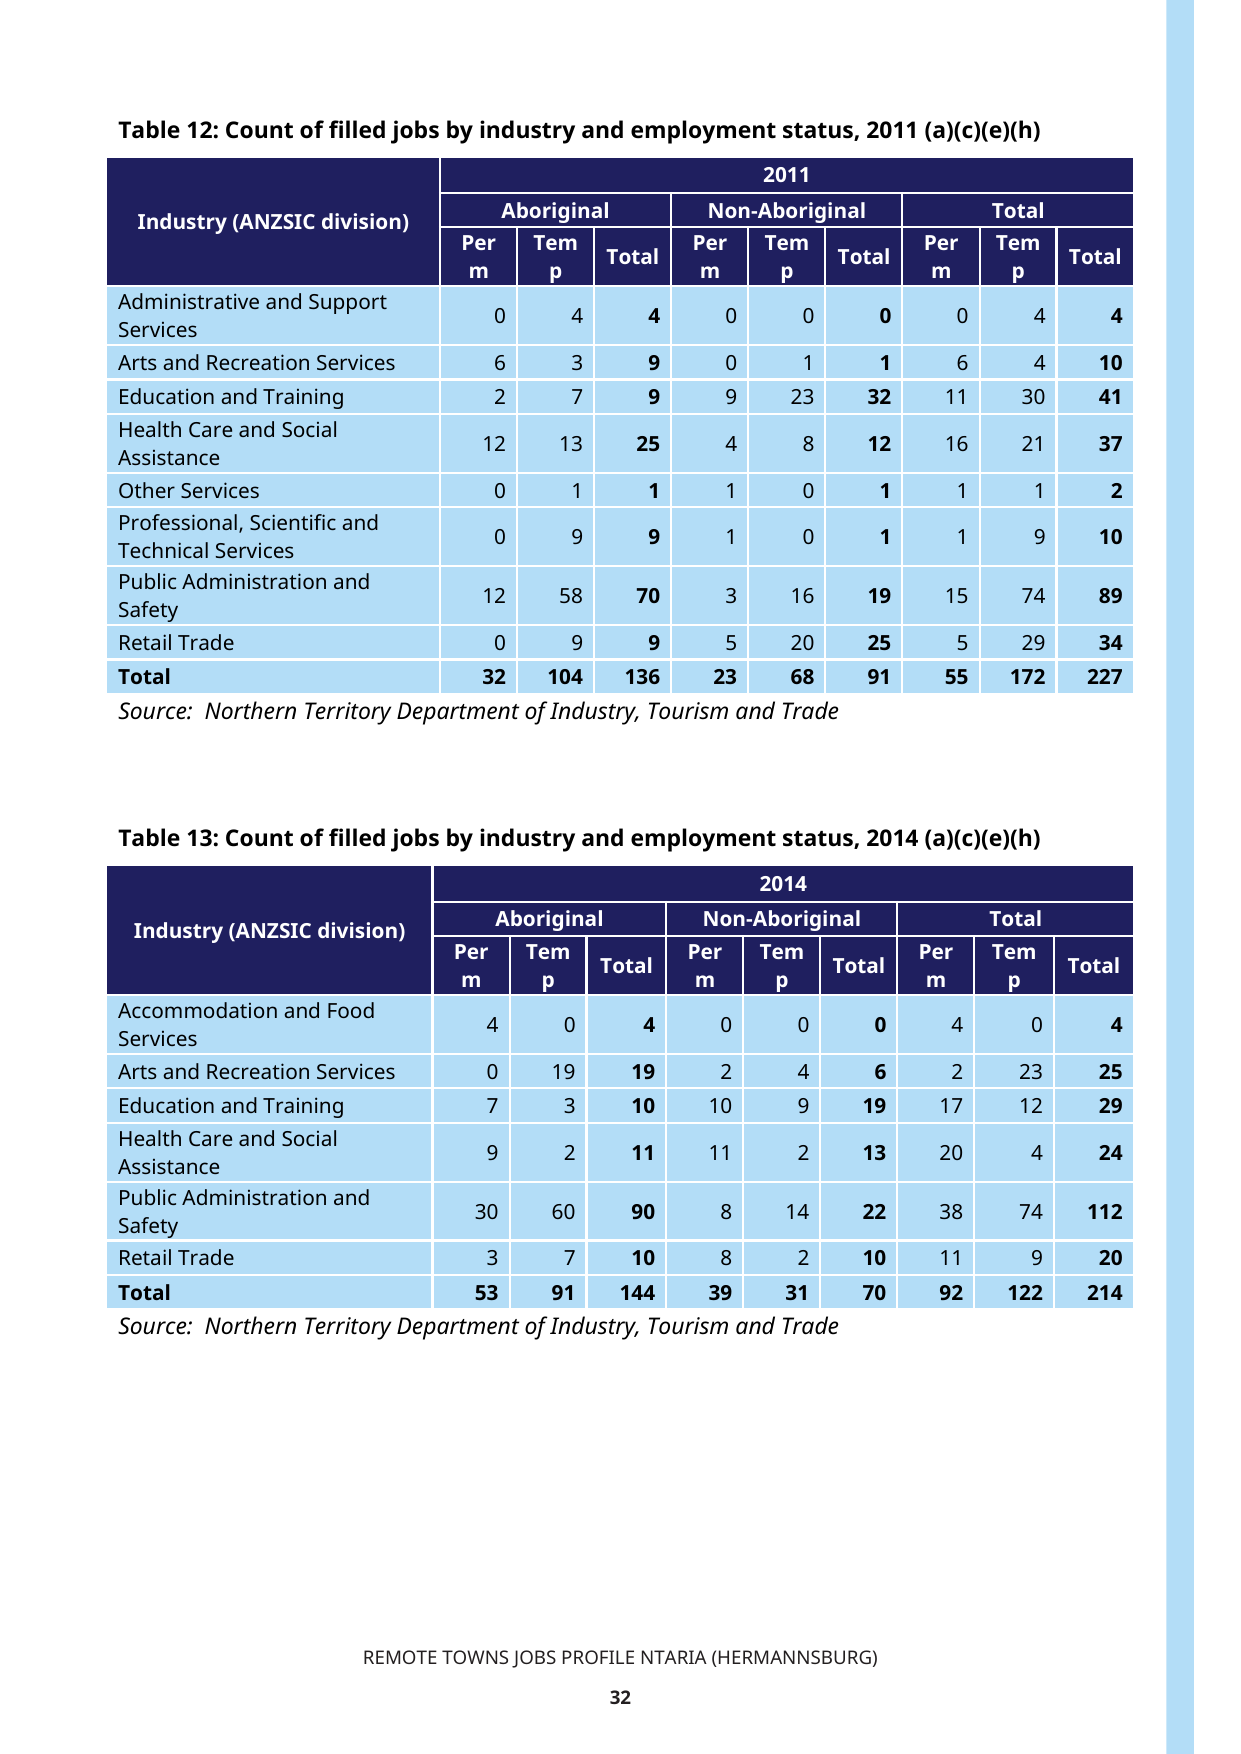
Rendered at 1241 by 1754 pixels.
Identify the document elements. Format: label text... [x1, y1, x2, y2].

table_cell 0 [441, 508, 516, 565]
table_cell Perm [903, 228, 979, 285]
table_cell 6 [821, 1055, 896, 1087]
table_cell Health Care and Social Assistance [107, 1124, 431, 1181]
table_cell 11 [667, 1124, 742, 1181]
table_cell Non-Aboriginal [672, 194, 901, 226]
table_cell 70 [595, 567, 670, 624]
table_cell 0 [744, 996, 819, 1053]
table_cell 9 [744, 1089, 819, 1122]
table_cell 10 [588, 1089, 665, 1122]
table_cell 12 [826, 415, 901, 472]
table_cell 16 [749, 567, 824, 624]
table_cell 4 [981, 287, 1055, 344]
table_cell 5 [903, 626, 979, 658]
table_cell 74 [975, 1183, 1053, 1239]
table_cell Temp [518, 228, 593, 285]
table_cell Non-Aboriginal [667, 903, 896, 935]
table_cell Perm [441, 228, 516, 285]
table_cell 30 [981, 381, 1055, 413]
table_cell 24 [1055, 1124, 1133, 1181]
table_cell 20 [749, 626, 824, 658]
table_cell Aboriginal [441, 194, 670, 226]
table_cell 89 [1058, 567, 1133, 624]
table_cell 0 [975, 996, 1053, 1053]
table_cell 14 [744, 1183, 819, 1239]
table_cell 0 [749, 287, 824, 344]
table_cell 20 [1055, 1242, 1133, 1274]
table_cell 9 [595, 346, 670, 378]
table_cell 20 [898, 1124, 973, 1181]
table_cell Temp [975, 937, 1053, 994]
table_cell Total [107, 1276, 431, 1308]
table_cell 1 [903, 474, 979, 506]
table_cell 29 [1055, 1089, 1133, 1122]
table_cell 2 [1058, 474, 1133, 506]
table_cell 0 [667, 996, 742, 1053]
table_cell Total [903, 194, 1133, 226]
table_cell 0 [441, 474, 516, 506]
table_cell 13 [518, 415, 593, 472]
table_cell 0 [821, 996, 896, 1053]
table_cell 3 [511, 1089, 585, 1122]
table_cell 22 [821, 1183, 896, 1239]
table_cell Public Administration and Safety [107, 567, 439, 624]
table_cell Temp [981, 228, 1055, 285]
table_cell 8 [667, 1183, 742, 1239]
table_cell 11 [588, 1124, 665, 1181]
table_cell 7 [518, 381, 593, 413]
table_cell 4 [975, 1124, 1053, 1181]
table_cell 19 [826, 567, 901, 624]
table_cell 25 [826, 626, 901, 658]
table_cell Total [595, 228, 670, 285]
table_cell Perm [434, 937, 509, 994]
table_cell Temp [749, 228, 824, 285]
table_cell 41 [1058, 381, 1133, 413]
table_cell 3 [518, 346, 593, 378]
table_cell 23 [749, 381, 824, 413]
table_cell 1 [749, 346, 824, 378]
table_cell Temp [744, 937, 819, 994]
table_cell 4 [898, 996, 973, 1053]
table_cell 4 [588, 996, 665, 1053]
table_cell 214 [1055, 1276, 1133, 1308]
table_cell Perm [898, 937, 973, 994]
table_cell 3 [672, 567, 747, 624]
table_cell 68 [749, 661, 824, 693]
table_cell 2 [441, 381, 516, 413]
table_cell 4 [518, 287, 593, 344]
table_cell Aboriginal [434, 903, 665, 935]
table_cell 74 [981, 567, 1055, 624]
table_cell 32 [441, 661, 516, 693]
table_cell 0 [826, 287, 901, 344]
text Table 12: Count of filled jobs by industry and employment status, 2011 (a)(c)(e)(h) [118, 114, 1122, 145]
table_cell 19 [588, 1055, 665, 1087]
table_cell 19 [511, 1055, 585, 1087]
table_cell Total [826, 228, 901, 285]
table_cell Arts and Recreation Services [107, 1055, 431, 1087]
table_cell 91 [826, 661, 901, 693]
table_header Industry (ANZSIC division) [107, 866, 431, 994]
table_header 2014 [434, 866, 1133, 901]
table_cell 112 [1055, 1183, 1133, 1239]
table_cell 34 [1058, 626, 1133, 658]
table_cell 32 [826, 381, 901, 413]
table_cell 2 [744, 1242, 819, 1274]
table_cell 1 [672, 474, 747, 506]
table_cell 23 [672, 661, 747, 693]
table_cell 10 [588, 1242, 665, 1274]
table_cell 172 [981, 661, 1055, 693]
table_cell 4 [744, 1055, 819, 1087]
table_cell Perm [667, 937, 742, 994]
table_cell 0 [749, 474, 824, 506]
table_cell 39 [667, 1276, 742, 1308]
table_cell 122 [975, 1276, 1053, 1308]
table_cell Arts and Recreation Services [107, 346, 439, 378]
table_cell 2 [744, 1124, 819, 1181]
table_cell 8 [667, 1242, 742, 1274]
table_cell 12 [441, 415, 516, 472]
text Source: Northern Territory Department of Industry, Tourism and Trade [118, 695, 1122, 726]
table_header Industry (ANZSIC division) [107, 158, 439, 285]
table_cell 58 [518, 567, 593, 624]
table_cell Accommodation and Food Services [107, 996, 431, 1053]
table_cell 0 [441, 287, 516, 344]
table_cell 0 [672, 346, 747, 378]
table_cell 29 [981, 626, 1055, 658]
table_cell 104 [518, 661, 593, 693]
table_cell Education and Training [107, 1089, 431, 1122]
table_cell 0 [434, 1055, 509, 1087]
table_cell 1 [981, 474, 1055, 506]
table_cell 9 [595, 508, 670, 565]
table_cell 91 [511, 1276, 585, 1308]
table_cell 12 [975, 1089, 1053, 1122]
table_cell 17 [898, 1089, 973, 1122]
table_cell 10 [1058, 346, 1133, 378]
table_cell 6 [441, 346, 516, 378]
table_cell Administrative and Support Services [107, 287, 439, 344]
table_cell 7 [511, 1242, 585, 1274]
table_cell 9 [975, 1242, 1053, 1274]
table_cell Education and Training [107, 381, 439, 413]
table_cell 8 [749, 415, 824, 472]
table_cell 30 [434, 1183, 509, 1239]
table_cell 13 [821, 1124, 896, 1181]
table_cell 38 [898, 1183, 973, 1239]
table_cell 1 [826, 346, 901, 378]
table_cell 0 [511, 996, 585, 1053]
table_cell 19 [821, 1089, 896, 1122]
table_cell 16 [903, 415, 979, 472]
table_cell Other Services [107, 474, 439, 506]
table_cell Total [1058, 228, 1133, 285]
table_cell 9 [672, 381, 747, 413]
table_cell 4 [1055, 996, 1133, 1053]
table_cell 227 [1058, 661, 1133, 693]
table_cell 1 [826, 474, 901, 506]
table_cell Public Administration and Safety [107, 1183, 431, 1239]
table_cell 11 [903, 381, 979, 413]
table_cell 136 [595, 661, 670, 693]
table_cell 4 [434, 996, 509, 1053]
table_cell Professional, Scientific and Technical Services [107, 508, 439, 565]
table_cell 4 [1058, 287, 1133, 344]
table_cell Retail Trade [107, 626, 439, 658]
table_cell 3 [434, 1242, 509, 1274]
table_cell 11 [898, 1242, 973, 1274]
table_cell 10 [667, 1089, 742, 1122]
table_cell 4 [595, 287, 670, 344]
table_cell Total [107, 661, 439, 693]
table_cell 0 [672, 287, 747, 344]
table_cell 1 [826, 508, 901, 565]
text Table 13: Count of filled jobs by industry and employment status, 2014 (a)(c)(e)(h) [118, 822, 1122, 854]
table_cell Health Care and Social Assistance [107, 415, 439, 472]
table_cell 7 [434, 1089, 509, 1122]
table_cell 9 [595, 381, 670, 413]
table_cell 9 [981, 508, 1055, 565]
table_cell 37 [1058, 415, 1133, 472]
table_cell 1 [903, 508, 979, 565]
table_cell 12 [441, 567, 516, 624]
table_cell 92 [898, 1276, 973, 1308]
table_cell 0 [749, 508, 824, 565]
table_cell 21 [981, 415, 1055, 472]
table_cell 5 [672, 626, 747, 658]
table_header 2011 [441, 158, 1133, 192]
table_cell 9 [434, 1124, 509, 1181]
table_cell Retail Trade [107, 1242, 431, 1274]
text Source: Northern Territory Department of Industry, Tourism and Trade [118, 1310, 1122, 1342]
table_cell Total [588, 937, 665, 994]
table_cell Perm [672, 228, 747, 285]
table_cell 144 [588, 1276, 665, 1308]
table_cell Total [1055, 937, 1133, 994]
table_cell Total [898, 903, 1133, 935]
table_cell 0 [903, 287, 979, 344]
table_cell 0 [441, 626, 516, 658]
table_cell 4 [672, 415, 747, 472]
table_cell 9 [595, 626, 670, 658]
table_cell 4 [981, 346, 1055, 378]
table_cell 1 [672, 508, 747, 565]
table_cell 1 [518, 474, 593, 506]
table_cell Total [821, 937, 896, 994]
table_cell 2 [667, 1055, 742, 1087]
table_cell 9 [518, 508, 593, 565]
table_cell 9 [518, 626, 593, 658]
table_cell 23 [975, 1055, 1053, 1087]
table_cell 31 [744, 1276, 819, 1308]
table_cell 60 [511, 1183, 585, 1239]
table_cell 6 [903, 346, 979, 378]
table_cell 55 [903, 661, 979, 693]
table_cell 53 [434, 1276, 509, 1308]
table_cell 70 [821, 1276, 896, 1308]
table_cell Temp [511, 937, 585, 994]
table_cell 10 [1058, 508, 1133, 565]
table_cell 25 [1055, 1055, 1133, 1087]
table_cell 1 [595, 474, 670, 506]
table_cell 10 [821, 1242, 896, 1274]
table_cell 2 [511, 1124, 585, 1181]
table_cell 2 [898, 1055, 973, 1087]
table_cell 90 [588, 1183, 665, 1239]
table_cell 25 [595, 415, 670, 472]
table_cell 15 [903, 567, 979, 624]
